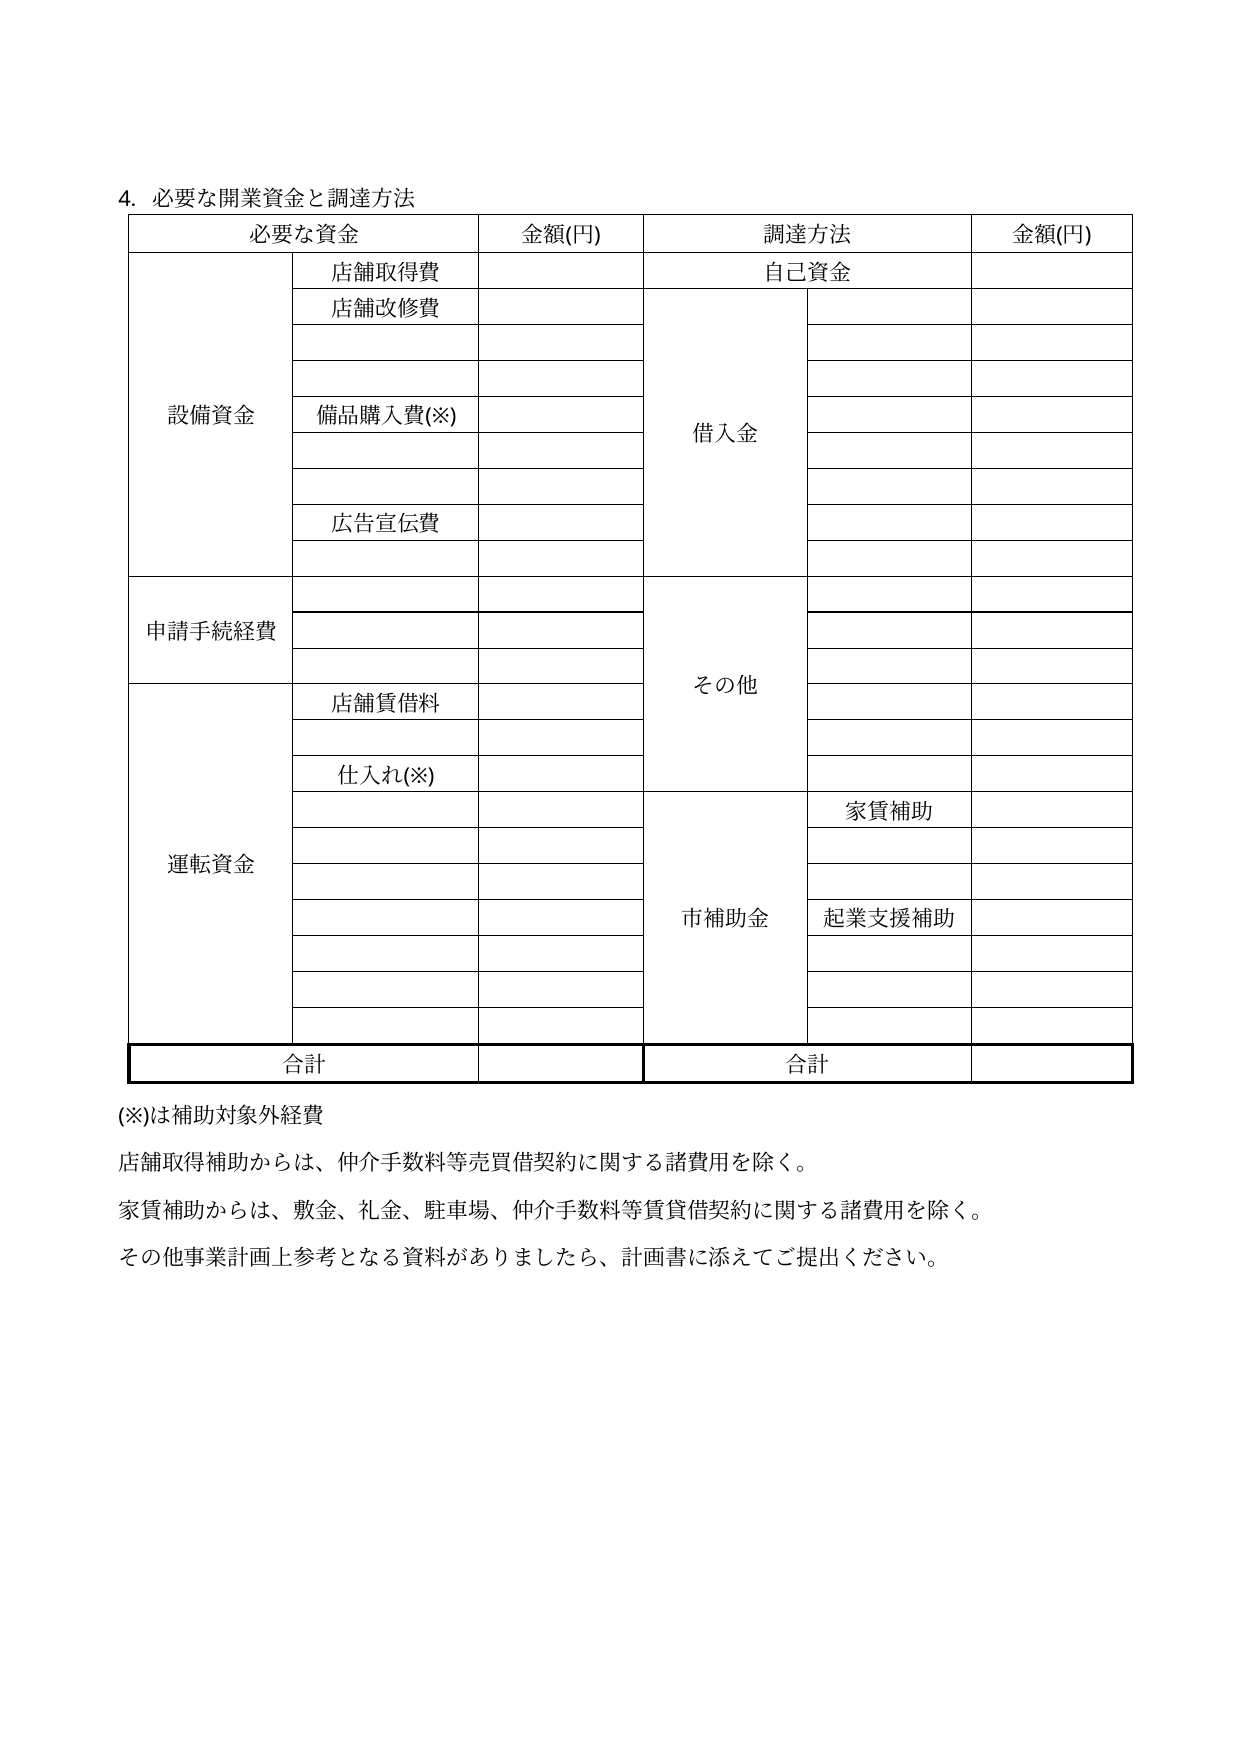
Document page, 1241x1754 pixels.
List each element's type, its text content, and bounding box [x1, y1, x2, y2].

table_cell [479, 577, 643, 611]
table_cell [972, 649, 1132, 683]
text (※)は補助対象外経費 [118, 1096, 1122, 1131]
table_cell [479, 325, 643, 360]
table_cell [808, 325, 971, 360]
table_header 必要な資金 [129, 215, 478, 252]
table_cell [808, 613, 971, 647]
table_cell [972, 469, 1132, 504]
table_cell [479, 1008, 643, 1043]
table_cell [293, 792, 478, 827]
table_cell [808, 936, 971, 971]
table_cell [808, 433, 971, 468]
table_header 金額(円) [479, 215, 643, 252]
table_cell [972, 1008, 1132, 1043]
table_cell [972, 828, 1132, 863]
table_cell [293, 613, 478, 647]
table_cell [808, 361, 971, 396]
table_cell [293, 649, 478, 683]
table_cell [479, 972, 643, 1007]
table_cell [972, 864, 1132, 899]
table_cell [479, 1046, 642, 1081]
table_cell [972, 613, 1132, 647]
table_cell [808, 864, 971, 899]
table_cell [972, 577, 1132, 611]
table_cell [972, 684, 1132, 719]
table_cell [972, 720, 1132, 755]
table_cell [972, 361, 1132, 396]
table_cell 設備資金 [129, 253, 292, 576]
table_cell [808, 828, 971, 863]
table_cell [479, 361, 643, 396]
table_cell [479, 469, 643, 504]
table_cell [479, 792, 643, 827]
table_cell [972, 756, 1132, 791]
table_cell [293, 541, 478, 576]
table_cell [479, 541, 643, 576]
table_cell [808, 577, 971, 611]
table_cell [479, 936, 643, 971]
table_cell [808, 289, 971, 324]
table_cell [479, 756, 643, 791]
table_cell 仕入れ(※) [293, 756, 478, 791]
table_cell [972, 433, 1132, 468]
text 店舗取得補助からは、仲介手数料等売買借契約に関する諸費用を除く。 [118, 1144, 1122, 1179]
table_cell 家賃補助 [808, 792, 971, 827]
table_cell 起業支援補助 [808, 900, 971, 935]
table_cell [293, 433, 478, 468]
table_cell [972, 289, 1132, 324]
table_cell 合計 [645, 1046, 971, 1081]
table_cell 申請手続経費 [129, 577, 292, 683]
table_cell [808, 505, 971, 539]
table_cell [972, 397, 1132, 432]
table_header 金額(円) [972, 215, 1132, 252]
table_cell [479, 720, 643, 755]
table_cell [293, 900, 478, 935]
table_cell [479, 397, 643, 432]
table_cell [293, 469, 478, 504]
table_cell [479, 613, 643, 647]
table_cell [293, 577, 478, 611]
table_cell [479, 864, 643, 899]
table_cell 店舗改修費 [293, 289, 478, 324]
table_cell [972, 541, 1132, 576]
table_cell [479, 505, 643, 539]
table_cell [972, 972, 1132, 1007]
table_cell [293, 864, 478, 899]
table_cell [972, 936, 1132, 971]
table_cell [808, 684, 971, 719]
table_cell [972, 325, 1132, 360]
table_cell [293, 720, 478, 755]
table_cell 借入金 [644, 289, 807, 576]
table_cell [293, 325, 478, 360]
table_cell [808, 972, 971, 1007]
table_cell [972, 253, 1132, 288]
table_cell 運転資金 [129, 684, 292, 1043]
table_cell [808, 469, 971, 504]
table_cell 広告宣伝費 [293, 505, 478, 539]
table_cell [808, 649, 971, 683]
table_cell [293, 936, 478, 971]
table_cell [479, 684, 643, 719]
table_cell [972, 1046, 1131, 1081]
table_cell 店舗賃借料 [293, 684, 478, 719]
text 4．必要な開業資金と調達方法 [118, 179, 1122, 214]
table_cell 店舗取得費 [293, 253, 478, 288]
text 家賃補助からは、敷金、礼金、駐車場、仲介手数料等賃貸借契約に関する諸費用を除く。 [118, 1191, 1122, 1226]
table_cell [808, 720, 971, 755]
table_cell [808, 397, 971, 432]
table_cell [479, 900, 643, 935]
table_cell [972, 505, 1132, 539]
text その他事業計画上参考となる資料がありましたら、計画書に添えてご提出ください。 [118, 1238, 1122, 1273]
table_cell [808, 1008, 971, 1043]
table_cell [293, 972, 478, 1007]
table_cell [479, 828, 643, 863]
table_cell [972, 792, 1132, 827]
table_cell [293, 361, 478, 396]
table_cell [479, 433, 643, 468]
table_cell その他 [644, 577, 807, 791]
table_cell 市補助金 [644, 792, 807, 1043]
table_cell [293, 828, 478, 863]
table_header 調達方法 [644, 215, 971, 252]
table_cell [808, 541, 971, 576]
table_cell [479, 253, 643, 288]
table_cell 合計 [131, 1046, 478, 1081]
table_cell [808, 756, 971, 791]
table_cell [479, 289, 643, 324]
table_cell [972, 900, 1132, 935]
table_cell 自己資金 [644, 253, 971, 288]
table_cell [293, 1008, 478, 1043]
table_cell [479, 649, 643, 683]
table_cell 備品購入費(※) [293, 397, 478, 432]
